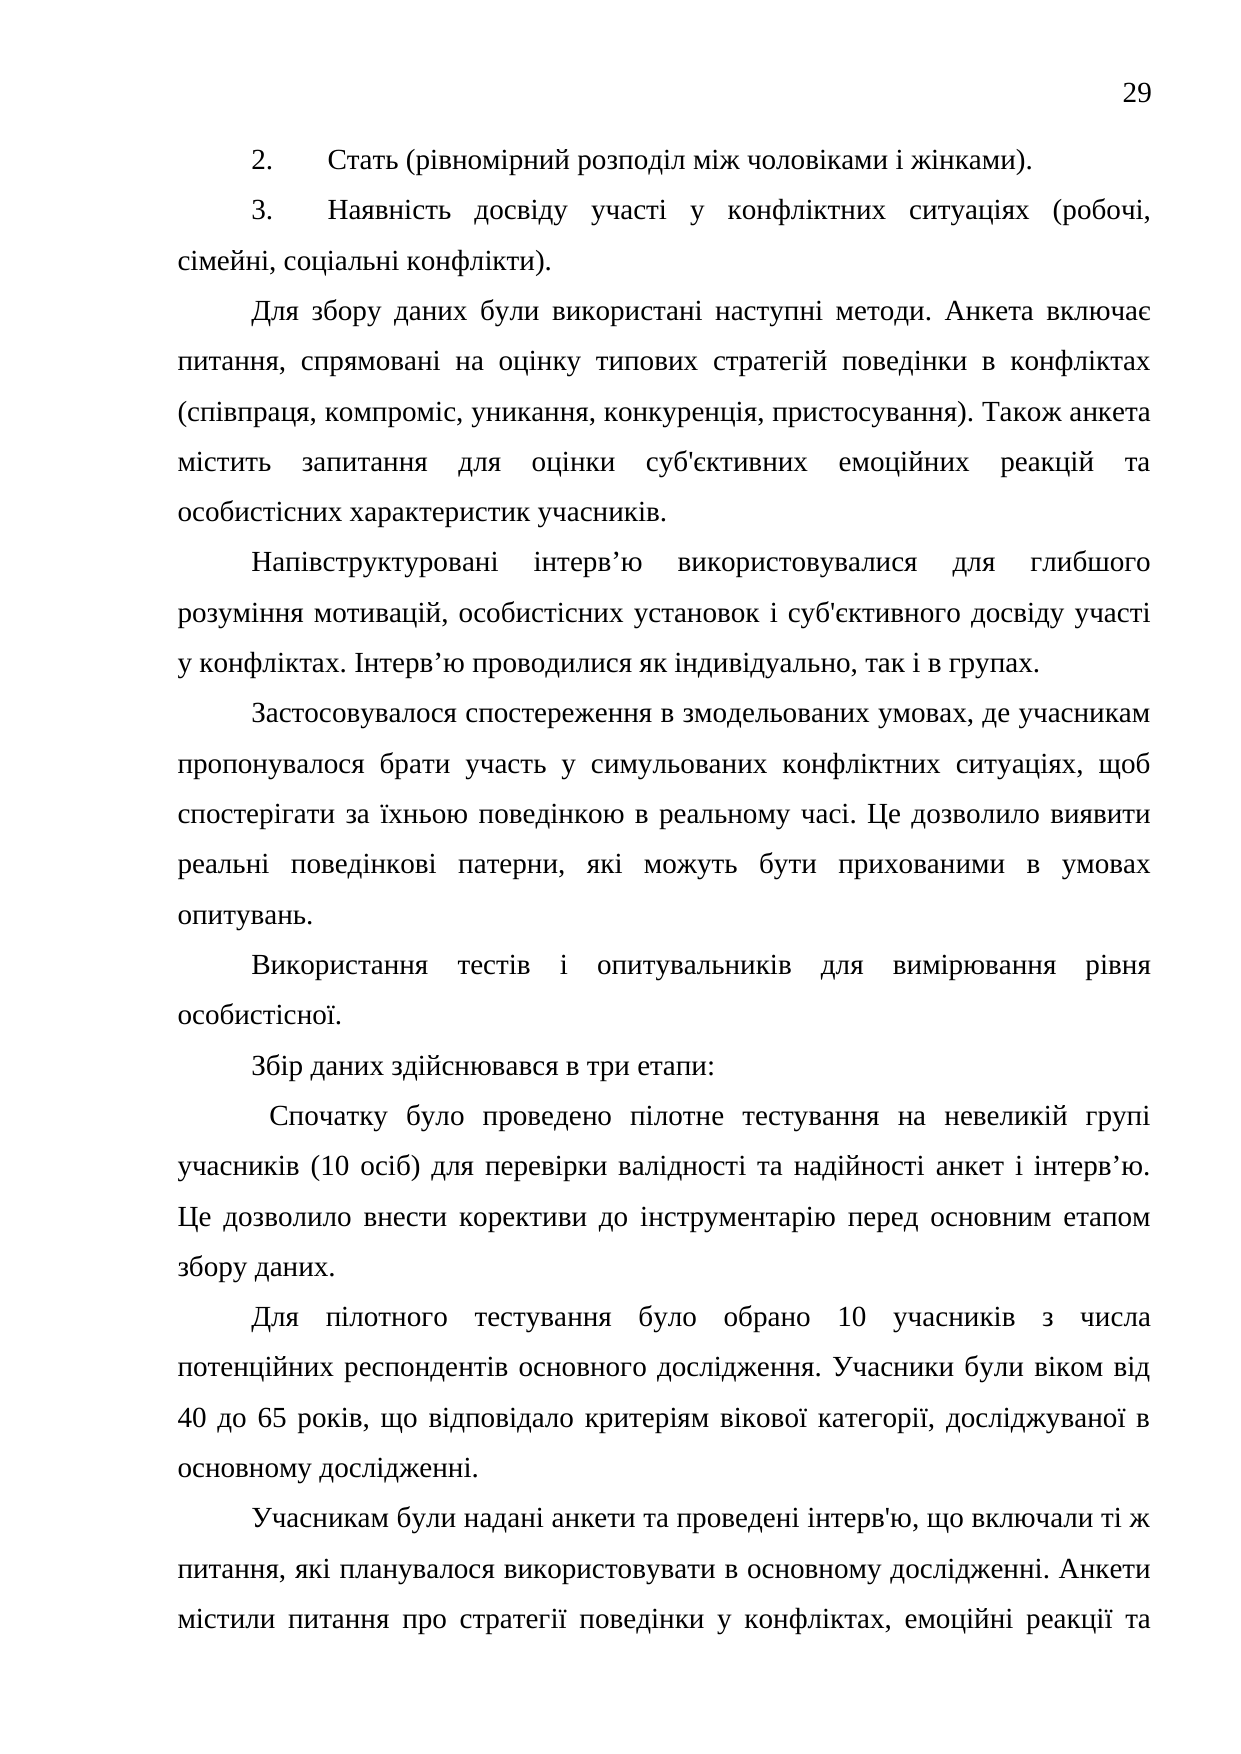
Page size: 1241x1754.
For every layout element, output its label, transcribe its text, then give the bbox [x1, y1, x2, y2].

list Стать (рівномірний розподіл між чоловіками і жінками). [177, 142, 1152, 176]
text Для пілотного тестування було обрано 10 учасників з числа потенційних респондентів основного дослідження. Учасники були віком від 40 до 65 років, що відповідало критеріям вікової категорії, досліджуваної в основному дослідженні. [177, 1299, 1152, 1484]
text Для збору даних були використані наступні методи. Анкета включає питання, спрямовані на оцінку типових стратегій поведінки в конфліктах (співпраця, компроміс, уникання, конкуренція, пристосування). Також анкета містить запитання для оцінки суб'єктивних емоційних реакцій та особистісних характеристик учасників. [177, 293, 1152, 528]
text Застосовувалося спостереження в змодельованих умовах, де учасникам пропонувалося брати участь у симульованих конфліктних ситуаціях, щоб спостерігати за їхньою поведінкою в реальному часі. Це дозволило виявити реальні поведінкові патерни, які можуть бути прихованими в умовах опитувань. [177, 696, 1152, 930]
text Збір даних здійснювався в три етапи: [177, 1048, 1152, 1081]
text Спочатку було проведено пілотне тестування на невеликій групі учасників (10 осіб) для перевірки валідності та надійності анкет і інтерв’ю. Це дозволило внести корективи до інструментарію перед основним етапом збору даних. [177, 1098, 1152, 1282]
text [177, 1501, 1152, 1635]
text Напівструктуровані інтерв’ю використовувалися для глибшого розуміння мотивацій, особистісних установок і суб'єктивного досвіду участі у конфліктах. Інтерв’ю проводилися як індивідуально, так і в групах. [177, 544, 1152, 679]
text Використання тестів і опитувальників для вимірювання рівня особистісної. [177, 947, 1152, 1031]
list Наявність досвіду участі у конфліктних ситуаціях (робочі, сімейні, соціальні конфлікти). [177, 192, 1152, 276]
